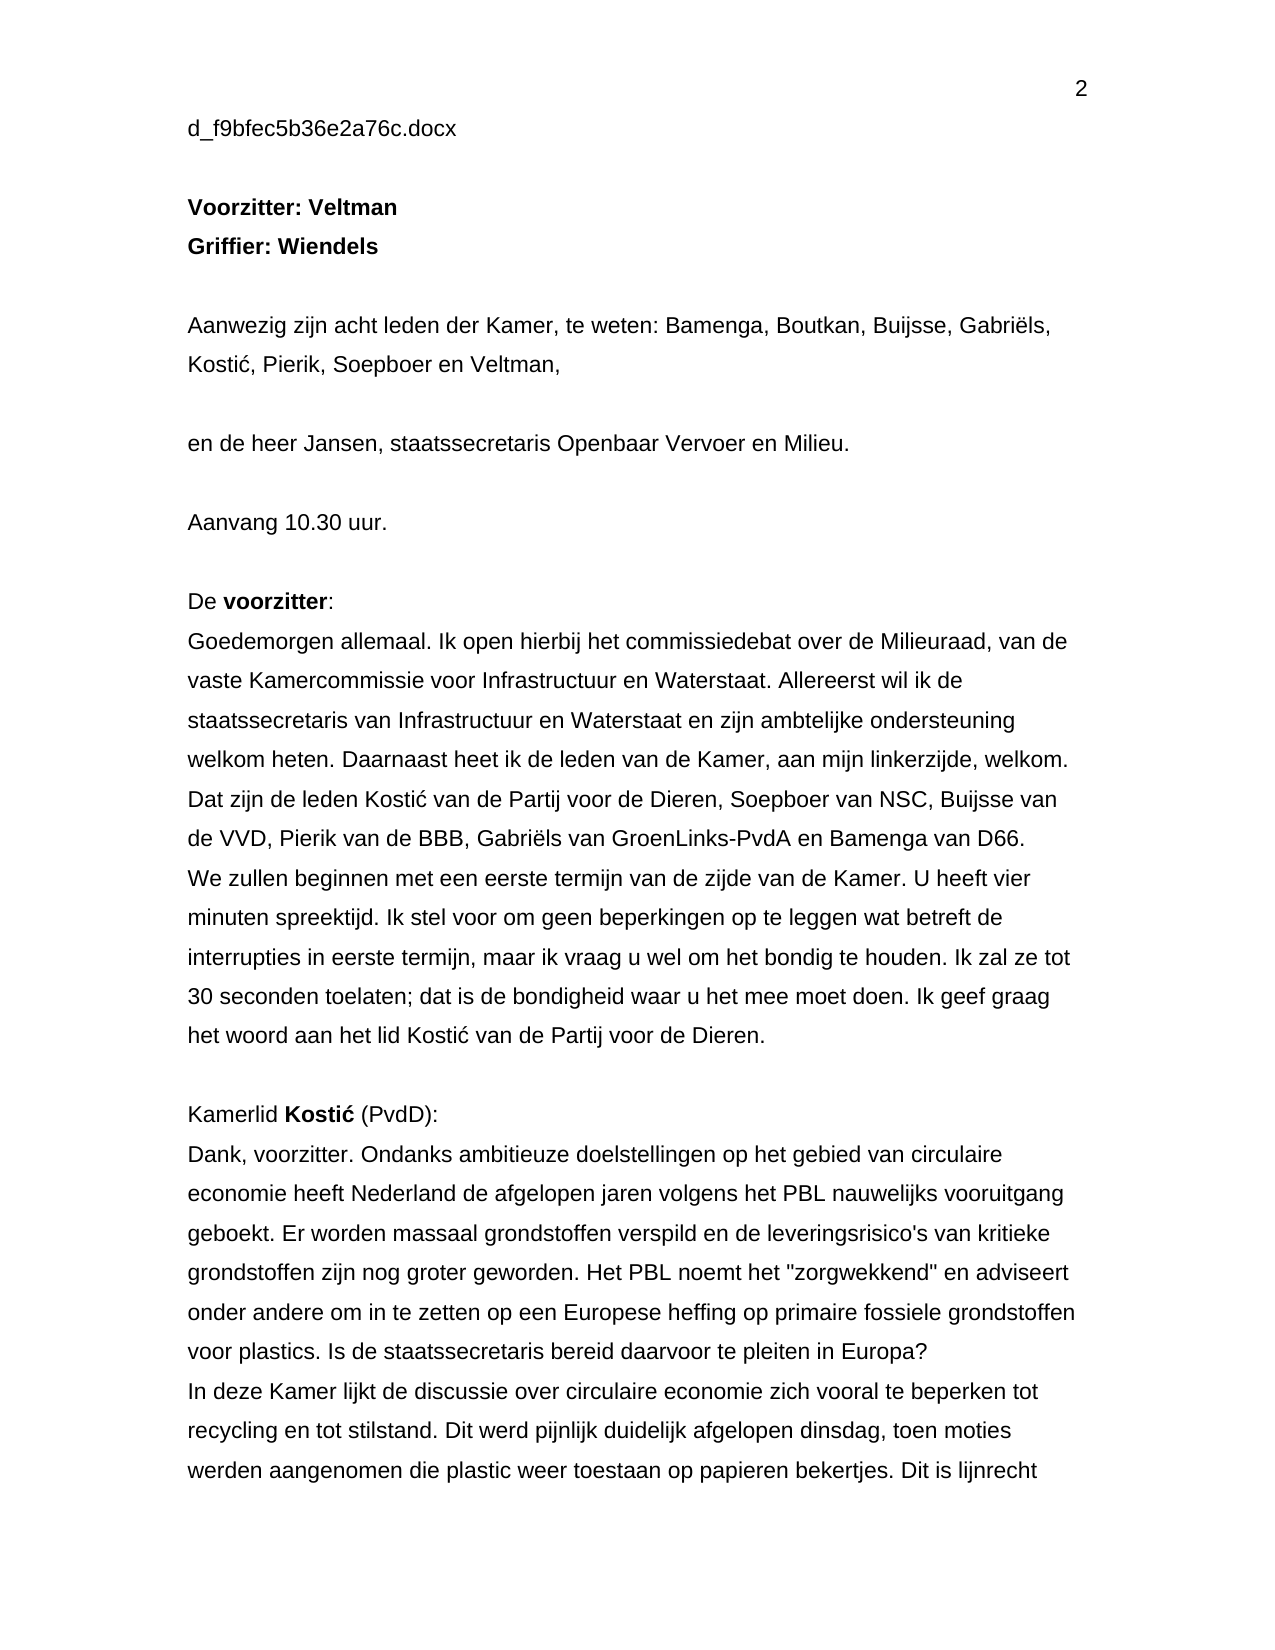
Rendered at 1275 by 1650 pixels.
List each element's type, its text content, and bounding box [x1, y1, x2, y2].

text De voorzitter: [187, 588, 1087, 614]
text Kamerlid Kostić (PvdD): [187, 1101, 1087, 1128]
text Aanwezig zijn acht leden der Kamer, te weten: Bamenga, Boutkan, Buijsse, Gabriëls, Kostić, Pierik, Soepboer en Veltman, [187, 312, 1087, 378]
text Dank, voorzitter. Ondanks ambitieuze doelstellingen op het gebied van circulaire economie heeft Nederland de afgelopen jaren volgens het PBL nauwelijks vooruitgang geboekt. Er worden massaal grondstoffen verspild en de leveringsrisico's van kritieke grondstoffen zijn nog groter geworden. Het PBL noemt het "zorgwekkend" en adviseert onder andere om in te zetten op een Europese heffing op primaire fossiele grondstoffen voor plastics. Is de staatssecretaris bereid daarvoor te pleiten in Europa? [187, 1141, 1087, 1365]
text Aanvang 10.30 uur. [187, 509, 1087, 536]
text en de heer Jansen, staatssecretaris Openbaar Vervoer en Milieu. [187, 430, 1087, 457]
text Goedemorgen allemaal. Ik open hierbij het commissiedebat over de Milieuraad, van de vaste Kamercommissie voor Infrastructuur en Waterstaat. Allereerst wil ik de staatssecretaris van Infrastructuur en Waterstaat en zijn ambtelijke ondersteuning welkom heten. Daarnaast heet ik de leden van de Kamer, aan mijn linkerzijde, welkom. Dat zijn de leden Kostić van de Partij voor de Dieren, Soepboer van NSC, Buijsse van de VVD, Pierik van de BBB, Gabriëls van GroenLinks-PvdA en Bamenga van D66. [187, 628, 1087, 851]
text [187, 1378, 1087, 1483]
text Griffier: Wiendels [187, 233, 1087, 259]
text We zullen beginnen met een eerste termijn van de zijde van de Kamer. U heeft vier minuten spreektijd. Ik stel voor om geen beperkingen op te leggen wat betreft de interrupties in eerste termijn, maar ik vraag u wel om het bondig te houden. Ik zal ze tot 30 seconden toelaten; dat is de bondigheid waar u het mee moet doen. Ik geef graag het woord aan het lid Kostić van de Partij voor de Dieren. [187, 864, 1087, 1049]
text Voorzitter: Veltman [187, 193, 1087, 220]
